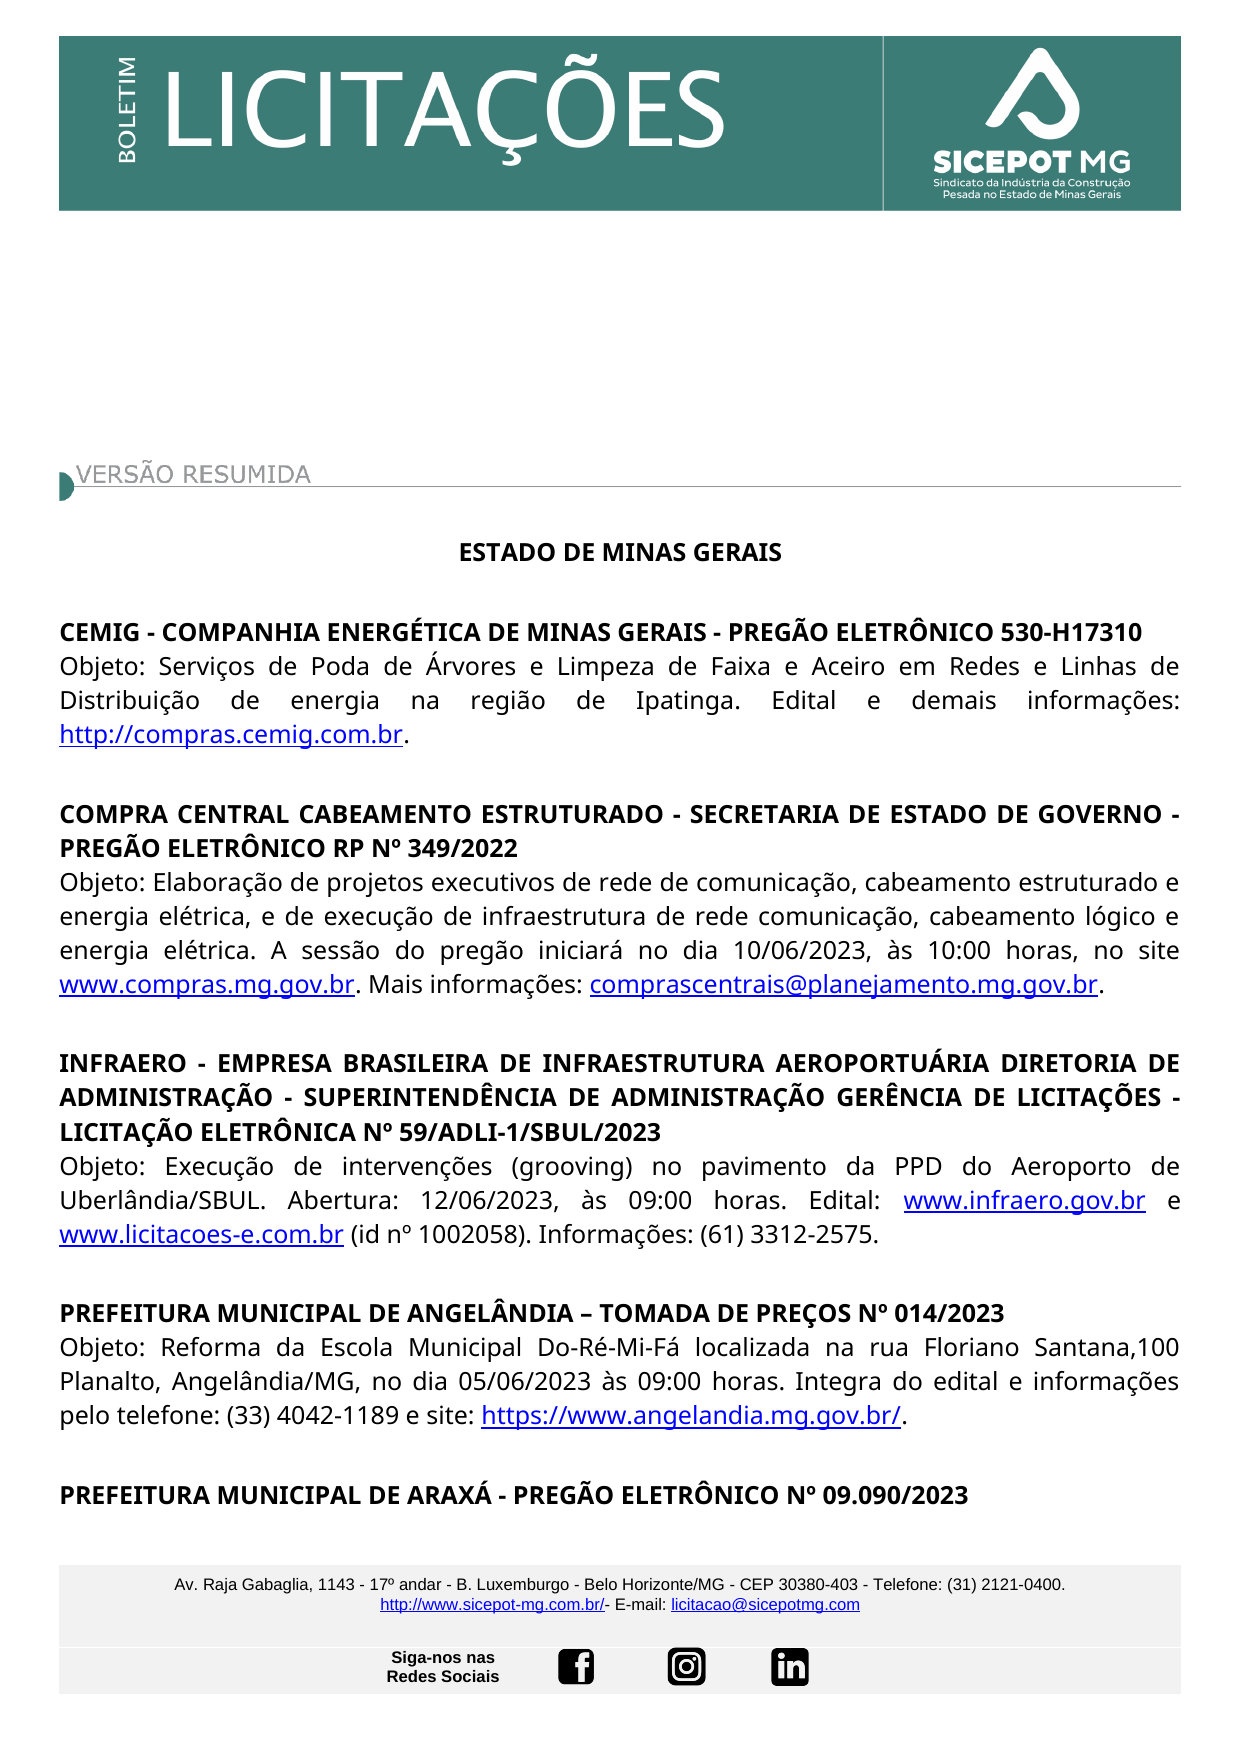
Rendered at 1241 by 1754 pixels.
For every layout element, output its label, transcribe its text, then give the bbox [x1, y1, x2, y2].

text COMPRA CENTRAL CABEAMENTO ESTRUTURADO - SECRETARIA DE ESTADO DE GOVERNO - PREGÃO ELETRÔNICO RP Nº 349/2022 [59, 796, 1181, 864]
text PREFEITURA MUNICIPAL DE ANGELÂNDIA – TOMADA DE PREÇOS Nº 014/2023 [59, 1296, 1181, 1330]
text Objeto: Execução de intervenções (grooving) no pavimento da PPD do Aeroporto de Uberlândia/SBUL. Abertura: 12/06/2023, às 09:00 horas. Edital: www.infraero.gov.br e www.licitacoes-e.com.br (id nº 1002058). Informações: (61) 3312-2575. [59, 1148, 1181, 1250]
picture [557, 1648, 594, 1685]
text Objeto: Reforma da Escola Municipal Do-Ré-Mi-Fá localizada na rua Floriano Santana,100 Planalto, Angelândia/MG, no dia 05/06/2023 às 09:00 horas. Integra do edital e informações pelo telefone: (33) 4042-1189 e site: https://www.angelandia.mg.gov.br/. [59, 1330, 1181, 1432]
picture [59, 460, 1182, 501]
text PREFEITURA MUNICIPAL DE ARAXÁ - PREGÃO ELETRÔNICO Nº 09.090/2023 [59, 1477, 1181, 1512]
text CEMIG - COMPANHIA ENERGÉTICA DE MINAS GERAIS - PREGÃO ELETRÔNICO 530-H17310 [59, 614, 1181, 649]
picture [667, 1647, 706, 1686]
text Objeto: Elaboração de projetos executivos de rede de comunicação, cabeamento estruturado e energia elétrica, e de execução de infraestrutura de rede comunicação, cabeamento lógico e energia elétrica. A sessão do pregão iniciará no dia 10/06/2023, às 10:00 horas, no site www.compras.mg.gov.br. Mais informações: comprascentrais@planejamento.mg.gov.br. [59, 864, 1181, 1001]
text ESTADO DE MINAS GERAIS [59, 535, 1181, 569]
picture [771, 1648, 809, 1686]
picture [59, 36, 1181, 211]
text Objeto: Serviços de Poda de Árvores e Limpeza de Faixa e Aceiro em Redes e Linhas de Distribuição de energia na região de Ipatinga. Edital e demais informações: http://compras.cemig.com.br. [59, 649, 1181, 751]
text INFRAERO - EMPRESA BRASILEIRA DE INFRAESTRUTURA AEROPORTUÁRIA DIRETORIA DE ADMINISTRAÇÃO - SUPERINTENDÊNCIA DE ADMINISTRAÇÃO GERÊNCIA DE LICITAÇÕES - LICITAÇÃO ELETRÔNICA Nº 59/ADLI-1/SBUL/2023 [59, 1046, 1181, 1148]
